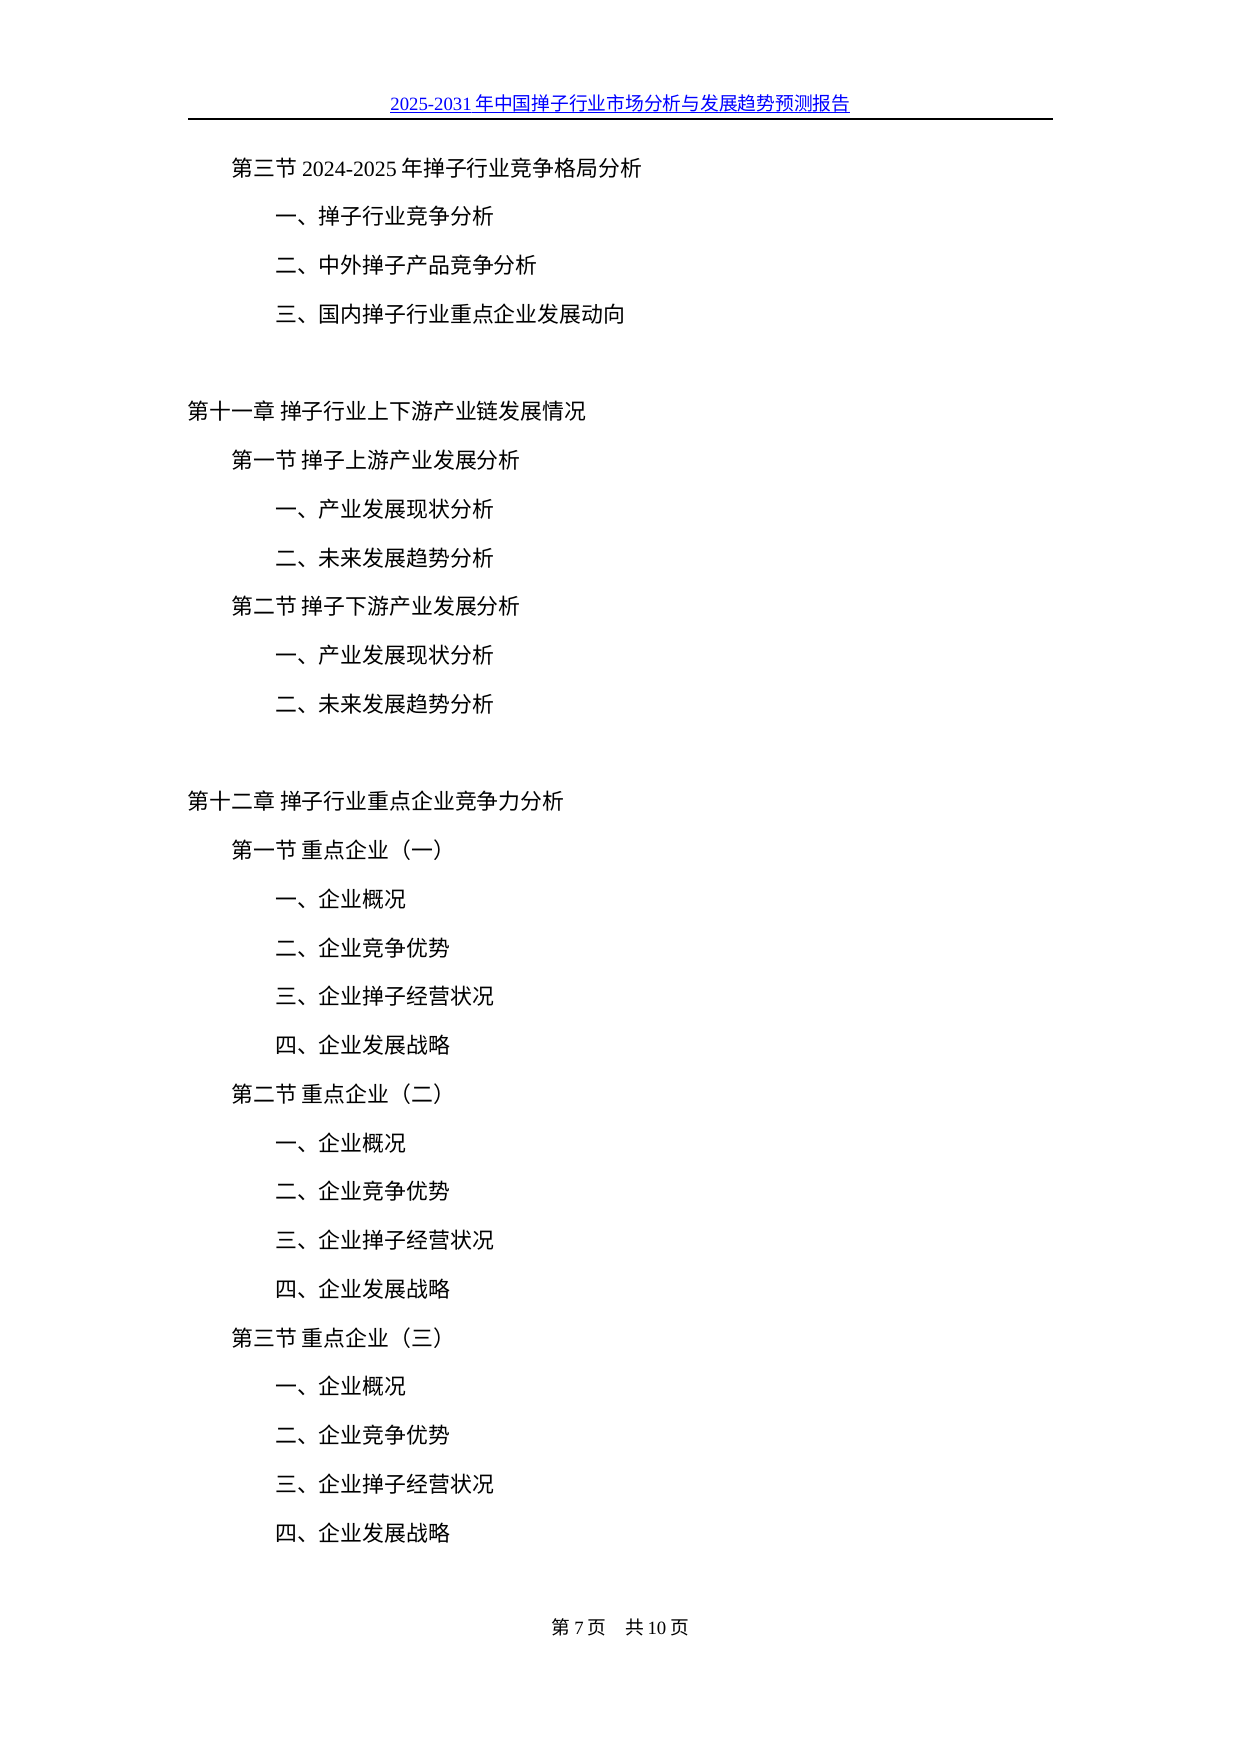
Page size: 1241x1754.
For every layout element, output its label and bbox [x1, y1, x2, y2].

text [187, 150, 1053, 1548]
